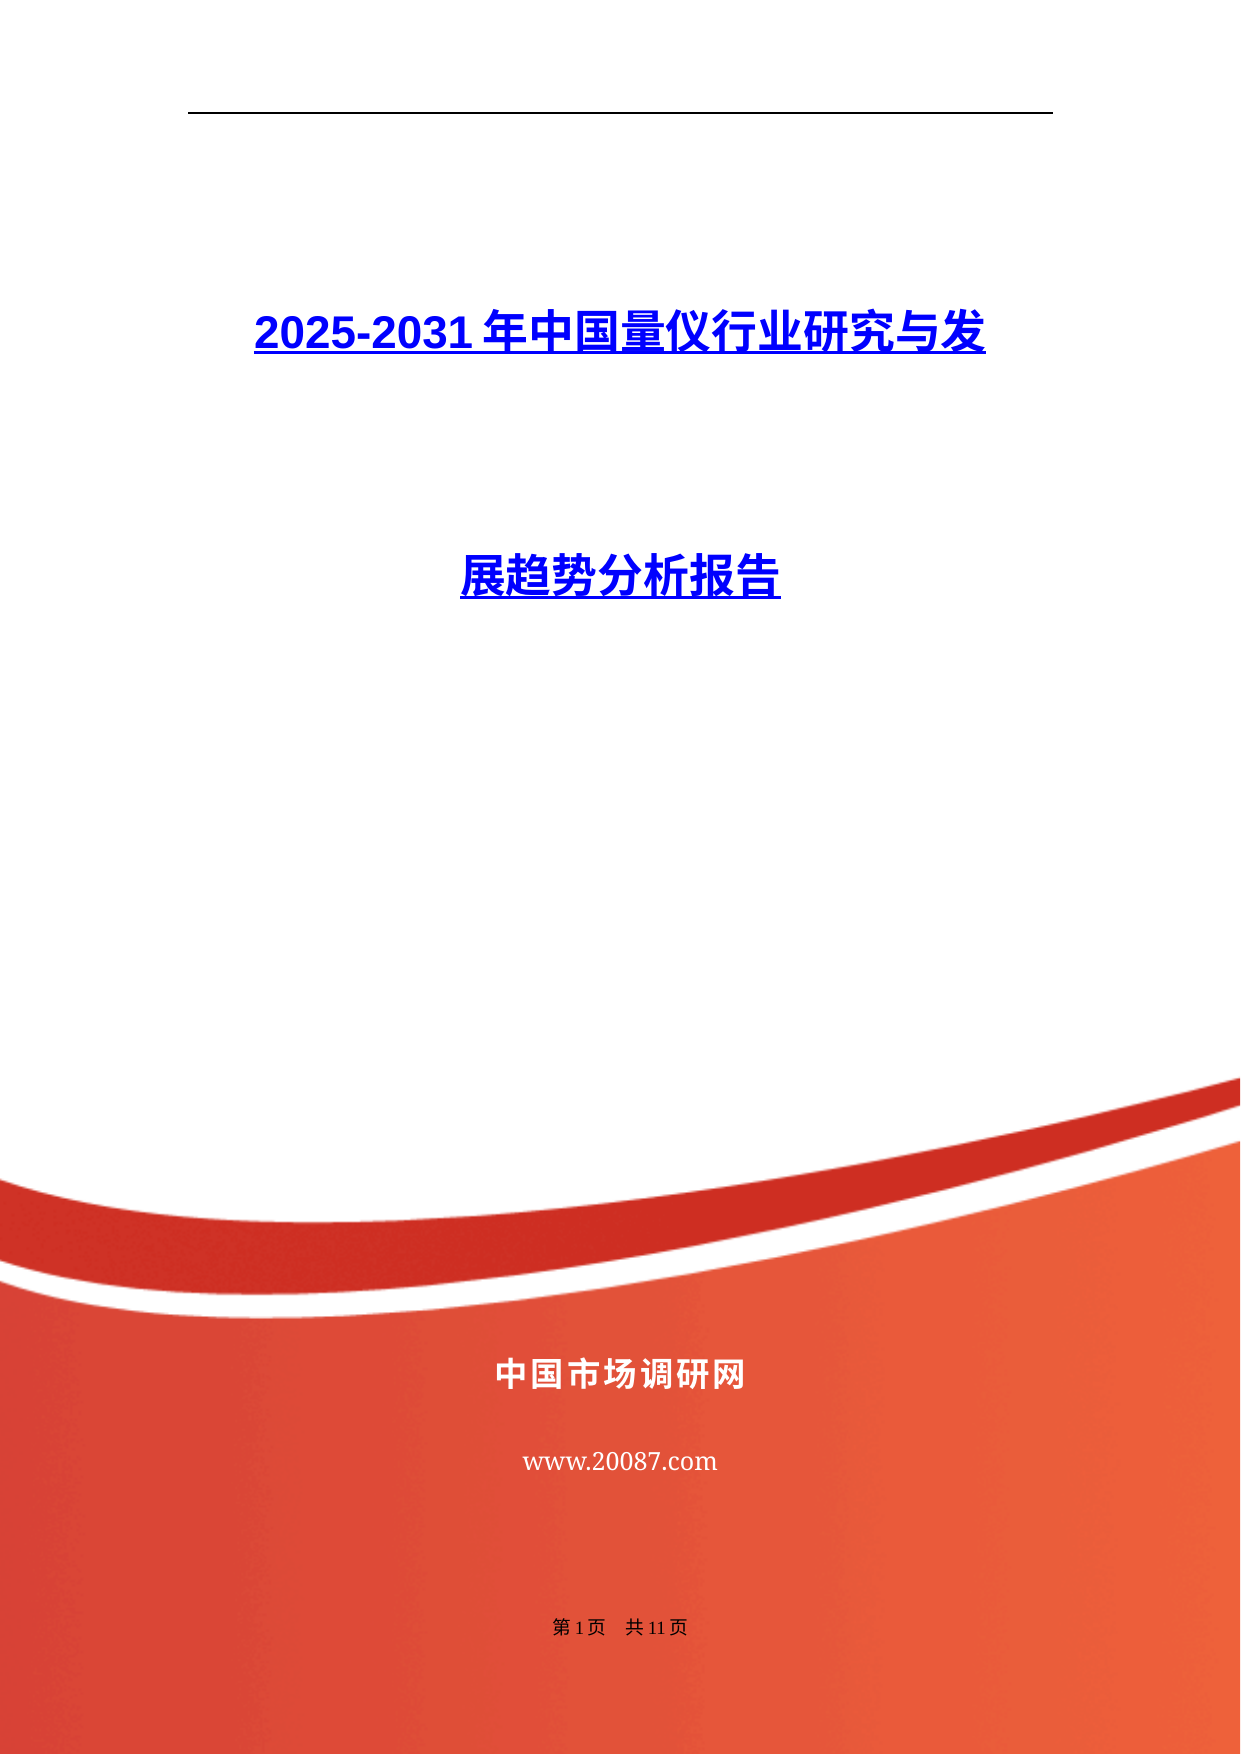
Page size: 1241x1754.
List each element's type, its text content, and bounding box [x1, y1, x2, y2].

subtitle 中国市场调研网 [187, 1339, 1053, 1404]
table_header 2025-2031年中国量仪行业研究与发展趋势分析报告 [188, 207, 1053, 773]
text www.20087.com [187, 1428, 1053, 1493]
picture [0, 1006, 1241, 1754]
